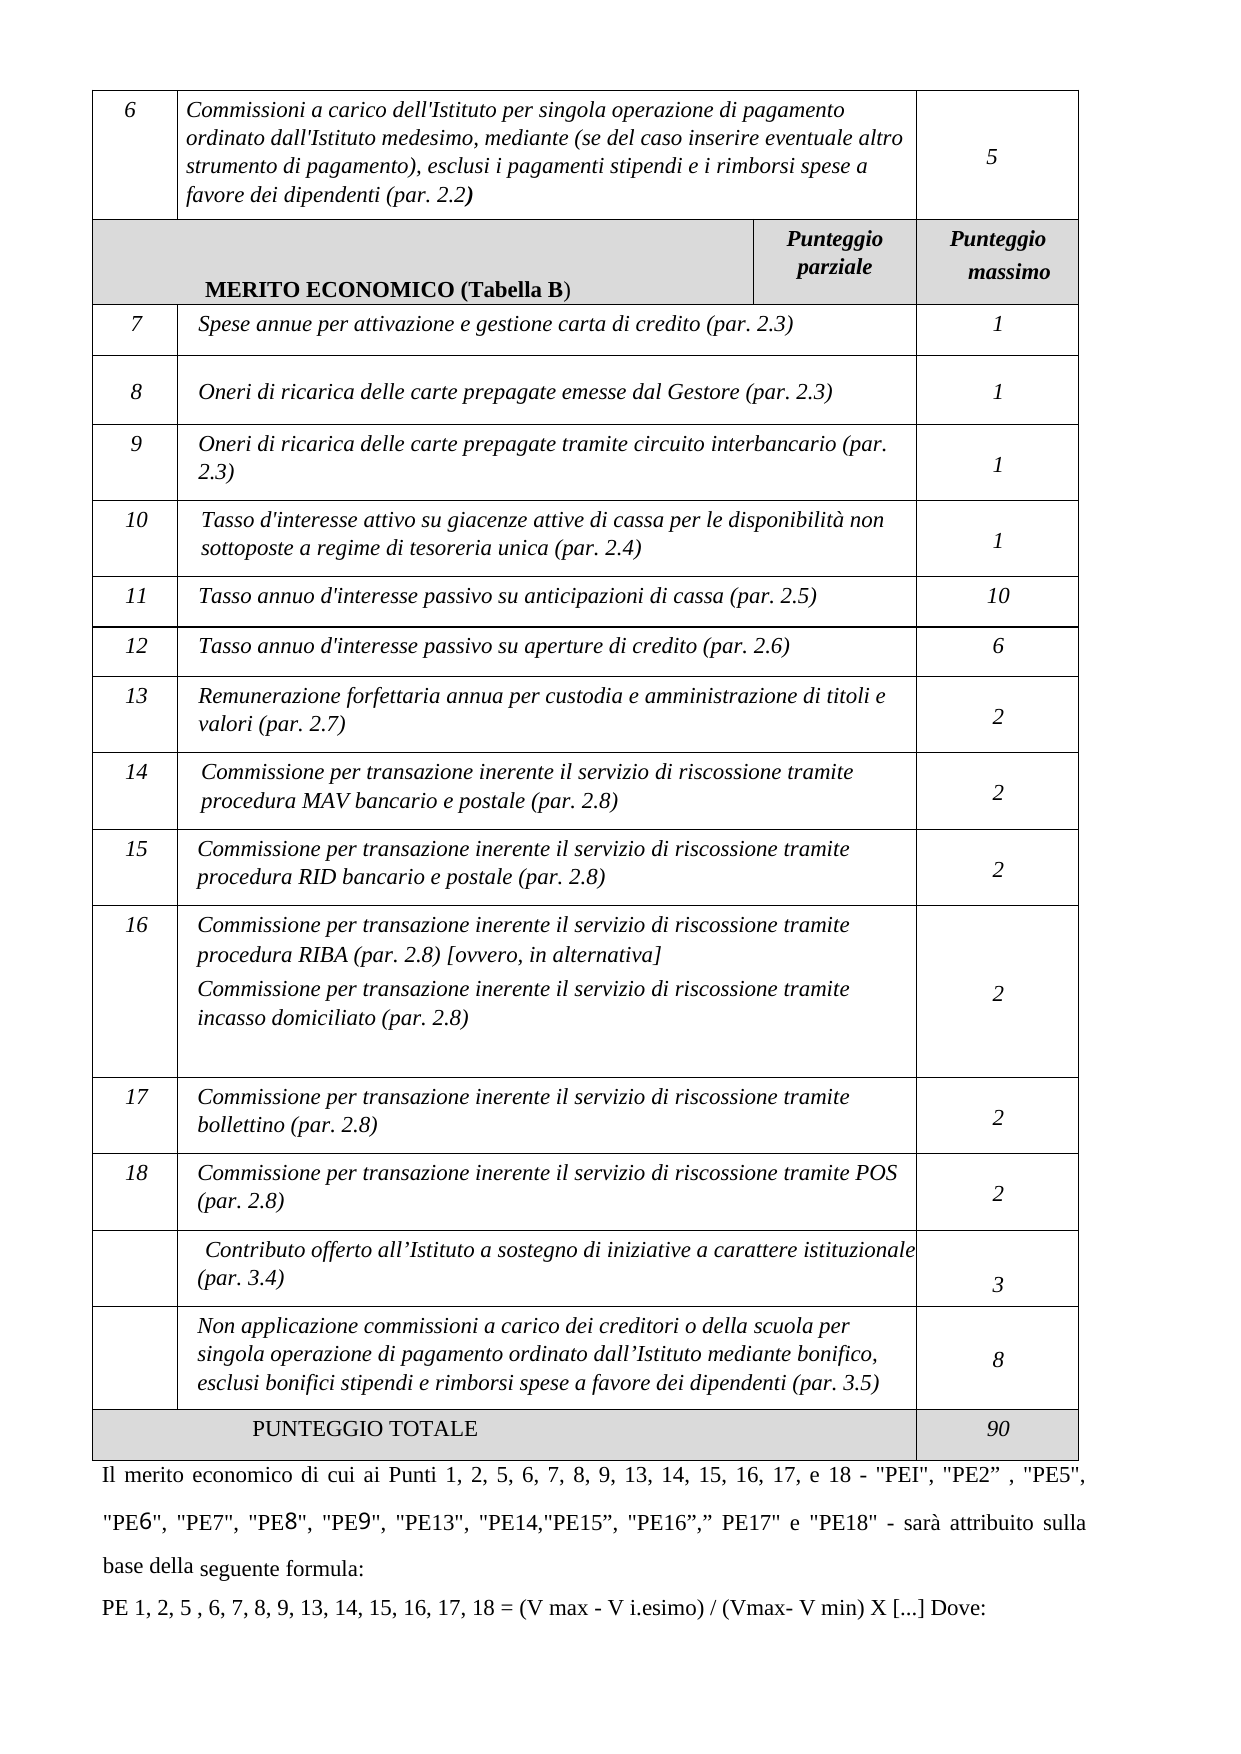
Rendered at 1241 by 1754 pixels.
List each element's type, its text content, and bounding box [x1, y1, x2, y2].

table_cell 2 [917, 906, 1078, 1077]
table_cell Remunerazione forfettaria annua per custodia e amministrazione di titoli e valori (par. 2.7) [178, 677, 916, 752]
table_cell 6 [917, 628, 1078, 676]
table_cell 2 [917, 677, 1078, 752]
table_cell Tasso annuo d'interesse passivo su anticipazioni di cassa (par. 2.5) [178, 577, 916, 626]
text PE 1, 2, 5 , 6, 7, 8, 9, 13, 14, 15, 16, 17, 18 = (V max - V i.esimo) / (Vmax- V min) X [...] Dove: [102, 1594, 1151, 1623]
table_cell 3 [917, 1231, 1078, 1306]
table_cell 2 [917, 1154, 1078, 1229]
table_cell 14 [93, 753, 177, 829]
table_cell 1 [917, 356, 1078, 423]
table_cell Contributo offerto all’Istituto a sostegno di iniziative a carattere istituzionale (par. 3.4) [178, 1231, 916, 1306]
table_cell 11 [93, 577, 177, 626]
table_cell Punteggio parziale [754, 220, 916, 304]
table_header 5 [917, 91, 1078, 219]
table_cell [93, 1307, 177, 1409]
table_cell Oneri di ricarica delle carte prepagate tramite circuito interbancario (par. 2.3) [178, 425, 916, 500]
table_cell Commissione per transazione inerente il servizio di riscossione tramite procedura MAV bancario e postale (par. 2.8) [178, 753, 916, 829]
table_header Commissioni a carico dell'Istituto per singola operazione di pagamento ordinato dall'Istituto medesimo, mediante (se del caso inserire eventuale altro strumento di pagamento), esclusi i pagamenti stipendi e i rimborsi spese a favore dei dipendenti (par. 2.2) [178, 91, 916, 219]
table_cell 16 [93, 906, 177, 1077]
table_cell 8 [917, 1307, 1078, 1409]
table_cell 10 [93, 501, 177, 576]
table_cell Non applicazione commissioni a carico dei creditori o della scuola per singola operazione di pagamento ordinato dall’Istituto mediante bonifico, esclusi bonifici stipendi e rimborsi spese a favore dei dipendenti (par. 3.5) [178, 1307, 916, 1409]
table_cell Tasso d'interesse attivo su giacenze attive di cassa per le disponibilità non sottoposte a regime di tesoreria unica (par. 2.4) [178, 501, 916, 576]
table_cell 17 [93, 1078, 177, 1153]
table_cell 2 [917, 753, 1078, 829]
table_cell Commissione per transazione inerente il servizio di riscossione tramite POS (par. 2.8) [178, 1154, 916, 1229]
table_cell 1 [917, 305, 1078, 354]
table_cell MERITO ECONOMICO (Tabella B) [93, 220, 753, 304]
table_cell 1 [917, 501, 1078, 576]
table_cell [93, 1231, 177, 1306]
table_cell Commissione per transazione inerente il servizio di riscossione tramite bollettino (par. 2.8) [178, 1078, 916, 1153]
table_header 6 [93, 91, 177, 219]
table_cell Commissione per transazione inerente il servizio di riscossione tramite procedura RID bancario e postale (par. 2.8) [178, 830, 916, 905]
table_cell Oneri di ricarica delle carte prepagate emesse dal Gestore (par. 2.3) [178, 356, 916, 423]
table_cell 2 [917, 830, 1078, 905]
table_cell Spese annue per attivazione e gestione carta di credito (par. 2.3) [178, 305, 916, 354]
table_cell 13 [93, 677, 177, 752]
text Il merito economico di cui ai Punti 1, 2, 5, 6, 7, 8, 9, 13, 14, 15, 16, 17, e 18 - "PEI", "PE2” , "PE5", "PE6", "PE7", "PE8", "PE9", "PE13", "PE14,"PE15”, "PE16”,” PE17" e "PE18" - sarà attribuito sulla base della seguente formula: [102, 1461, 1087, 1581]
table_cell Commissione per transazione inerente il servizio di riscossione tramite procedura RIBA (par. 2.8) [ovvero, in alternativa] Commissione per transazione inerente il servizio di riscossione tramite incasso domiciliato (par. 2.8) [178, 906, 916, 1077]
table_cell 18 [93, 1154, 177, 1229]
table_cell 15 [93, 830, 177, 905]
table_cell 2 [917, 1078, 1078, 1153]
table_cell 90 [917, 1410, 1078, 1460]
table_cell PUNTEGGIO TOTALE [93, 1410, 916, 1460]
table_cell 9 [93, 425, 177, 500]
table_cell 1 [917, 425, 1078, 500]
table_cell 10 [917, 577, 1078, 626]
table_cell 12 [93, 628, 177, 676]
table_cell 8 [93, 356, 177, 423]
table_cell Tasso annuo d'interesse passivo su aperture di credito (par. 2.6) [178, 628, 916, 676]
table_cell 7 [93, 305, 177, 354]
table_cell Punteggio massimo [917, 220, 1078, 304]
